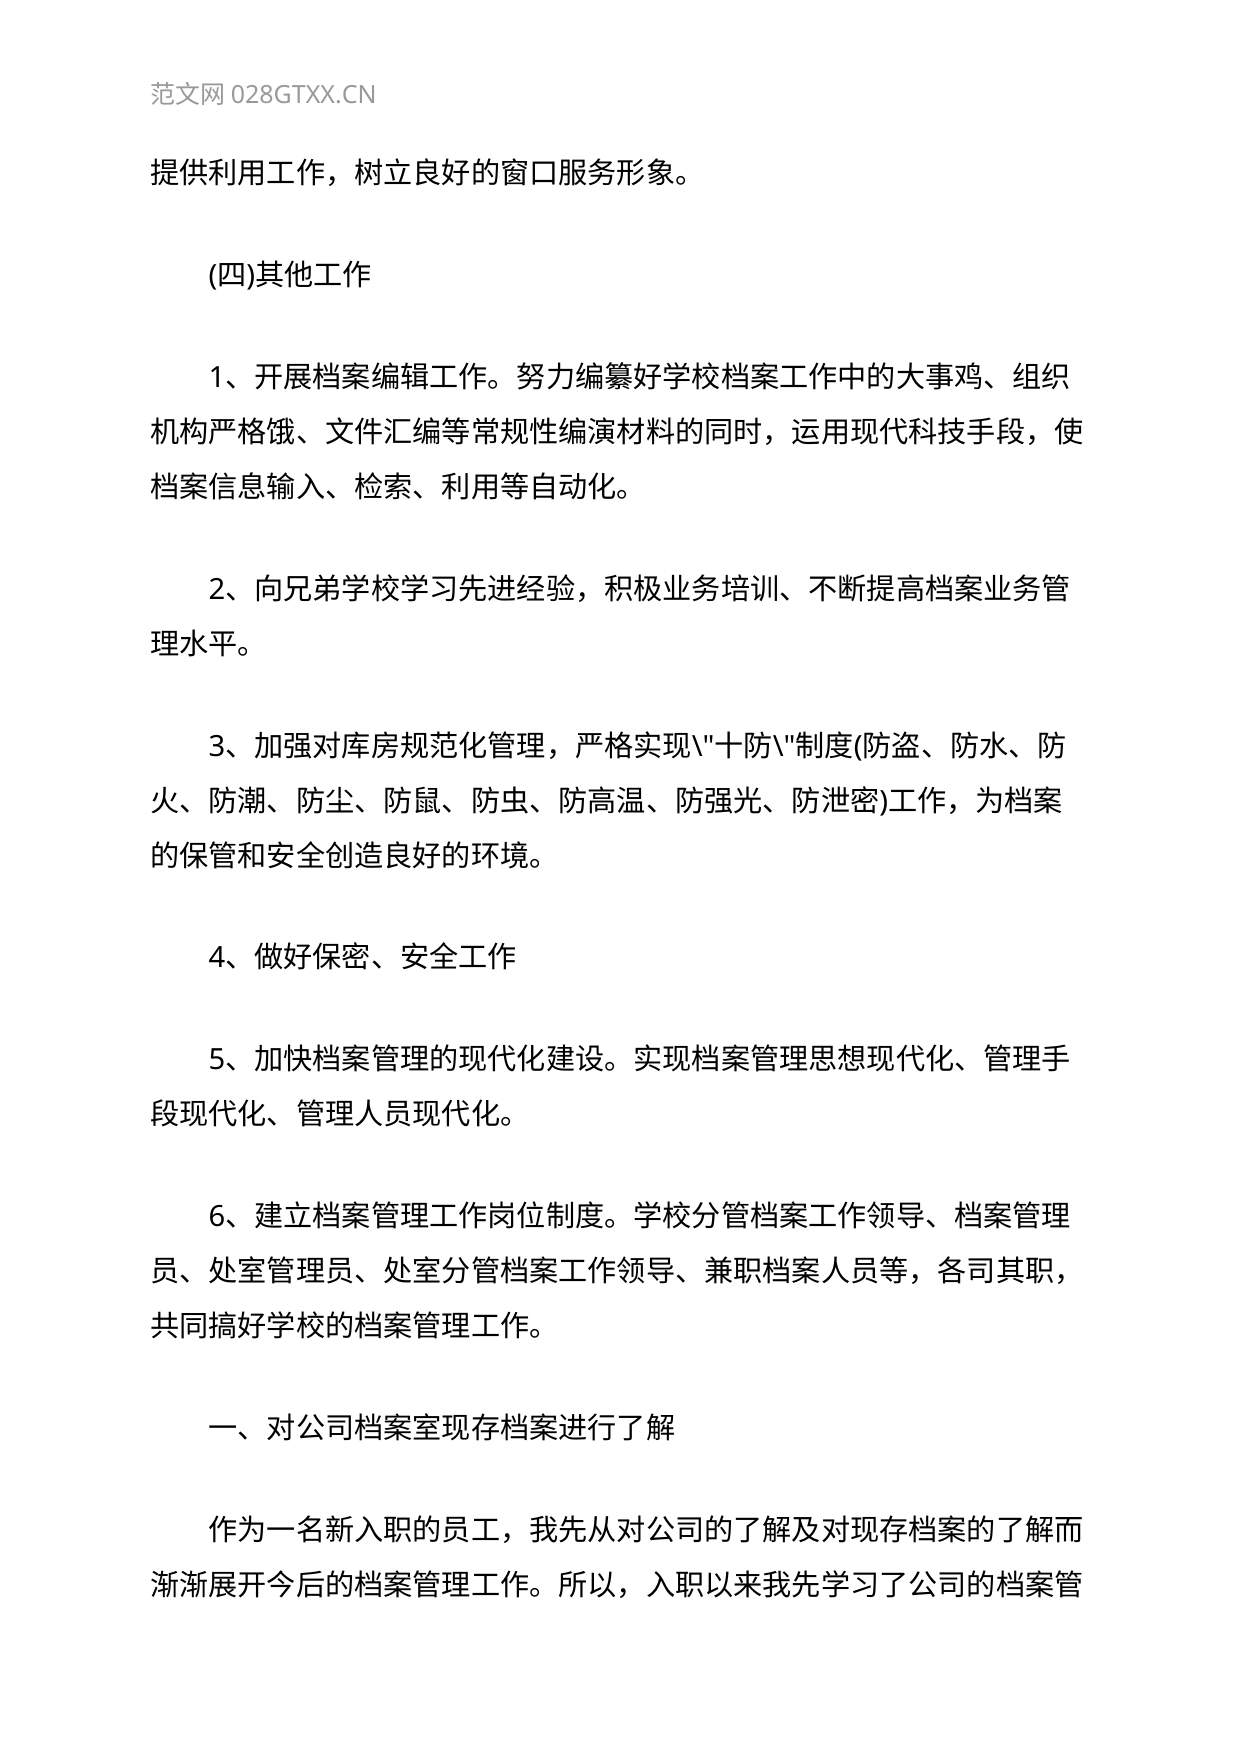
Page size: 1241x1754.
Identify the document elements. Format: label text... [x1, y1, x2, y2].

text 5、加快档案管理的现代化建设。实现档案管理思想现代化、管理手段现代化、管理人员现代化。 [150, 1036, 1090, 1133]
text 1、开展档案编辑工作。努力编纂好学校档案工作中的大事鸡、组织机构严格饿、文件汇编等常规性编演材料的同时，运用现代科技手段，使档案信息输入、检索、利用等自动化。 [150, 354, 1090, 506]
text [150, 150, 1090, 192]
text 一、对公司档案室现存档案进行了解 [150, 1404, 1090, 1447]
text 3、加强对库房规范化管理，严格实现\"十防\"制度(防盗、防水、防火、防潮、防尘、防鼠、防虫、防高温、防强光、防泄密)工作，为档案的保管和安全创造良好的环境。 [150, 722, 1090, 874]
text 6、建立档案管理工作岗位制度。学校分管档案工作领导、档案管理员、处室管理员、处室分管档案工作领导、兼职档案人员等，各司其职，共同搞好学校的档案管理工作。 [150, 1193, 1090, 1345]
text 4、做好保密、安全工作 [150, 934, 1090, 976]
text (四)其他工作 [150, 252, 1090, 294]
text 2、向兄弟学校学习先进经验，积极业务培训、不断提高档案业务管理水平。 [150, 565, 1090, 663]
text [150, 1506, 1090, 1603]
